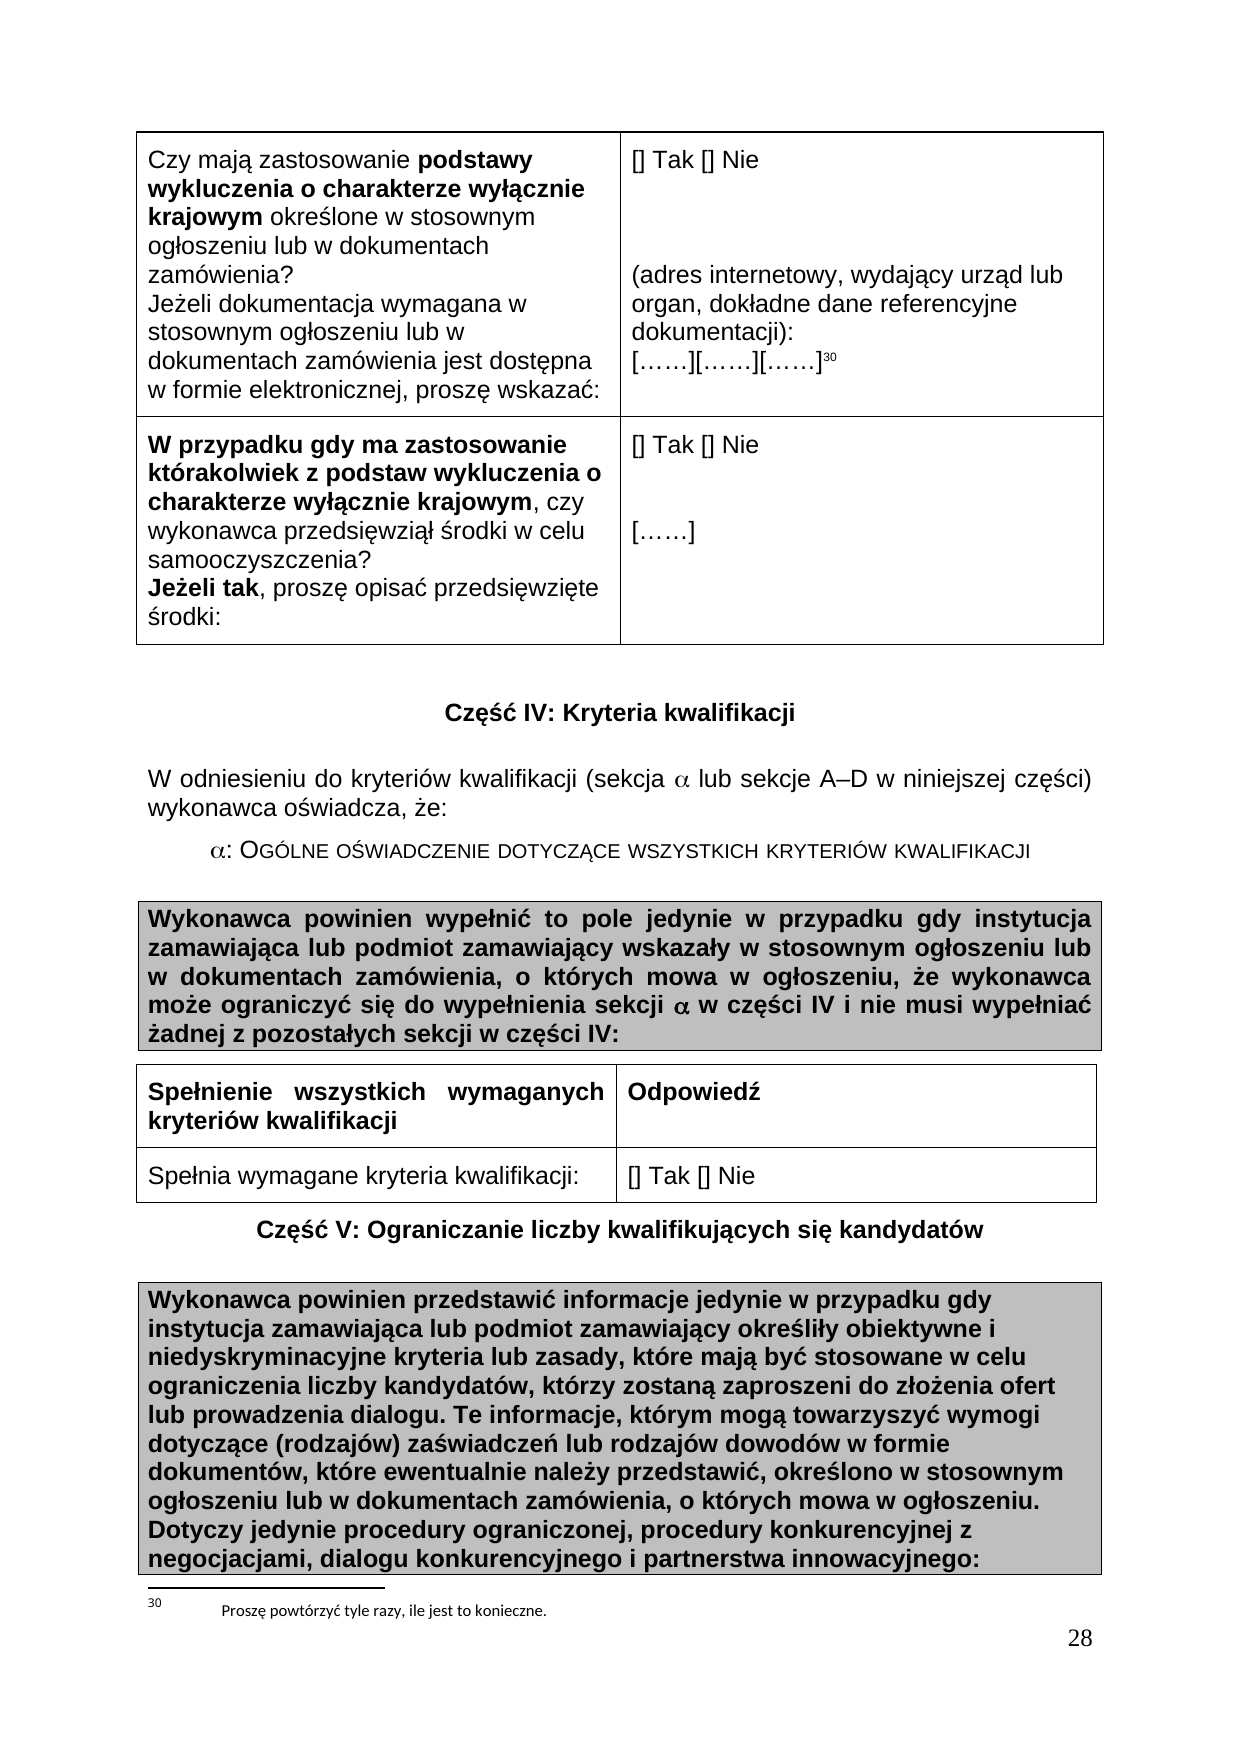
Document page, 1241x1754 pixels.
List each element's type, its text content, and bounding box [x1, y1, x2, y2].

text W odniesieniu do kryteriów kwalifikacji (sekcja  lub sekcje A–D w niniejszej części) wykonawca oświadcza, że: [148, 764, 1092, 822]
table_cell Czy mają zastosowanie podstawy wykluczenia o charakterze wyłącznie krajowym określone w stosownym ogłoszeniu lub w dokumentach zamówienia? Jeżeli dokumentacja wymagana w stosownym ogłoszeniu lub w dokumentach zamówienia jest dostępna w formie elektronicznej, proszę wskazać: [137, 133, 620, 416]
table_cell [] Tak [] Nie (adres internetowy, wydający urząd lub organ, dokładne dane referencyjne dokumentacji): [……][……][……] [621, 133, 1103, 416]
table_cell W przypadku gdy ma zastosowanie którakolwiek z podstaw wykluczenia o charakterze wyłącznie krajowym, czy wykonawca przedsięwziął środki w celu samooczyszczenia? Jeżeli tak, proszę opisać przedsięwzięte środki: [137, 417, 620, 643]
text Wykonawca powinien przedstawić informacje jedynie w przypadku gdy instytucja zamawiająca lub podmiot zamawiający określiły obiektywne i niedyskryminacyjne kryteria lub zasady, które mają być stosowane w celu ograniczenia liczby kandydatów, którzy zostaną zaproszeni do złożenia ofert lub prowadzenia dialogu. Te informacje, którym mogą towarzyszyć wymogi dotyczące (rodzajów) zaświadczeń lub rodzajów dowodów w formie dokumentów, które ewentualnie należy przedstawić, określono w stosownym ogłoszeniu lub w dokumentach zamówienia, o których mowa w ogłoszeniu. Dotyczy jedynie procedury ograniczonej, procedury konkurencyjnej z negocjacjami, dialogu konkurencyjnego i partnerstwa innowacyjnego: [139, 1283, 1101, 1574]
text : Ogólne oświadczenie dotyczące wszystkich kryteriów kwalifikacji [148, 834, 1092, 863]
text Część V: Ograniczanie liczby kwalifikujących się kandydatów [148, 1215, 1092, 1244]
table_cell [] Tak [] Nie [617, 1148, 1096, 1202]
table_cell Spełnia wymagane kryteria kwalifikacji: [137, 1148, 616, 1202]
table_cell [] Tak [] Nie [……] [621, 417, 1103, 643]
text Wykonawca powinien wypełnić to pole jedynie w przypadku gdy instytucja zamawiająca lub podmiot zamawiający wskazały w stosownym ogłoszeniu lub w dokumentach zamówienia, o których mowa w ogłoszeniu, że wykonawca może ograniczyć się do wypełnienia sekcji  w części IV i nie musi wypełniać żadnej z pozostałych sekcji w części IV: [139, 902, 1101, 1050]
table_header Odpowiedź [617, 1065, 1096, 1147]
text Część IV: Kryteria kwalifikacji [148, 698, 1092, 727]
table_header Spełnienie wszystkich wymaganych kryteriów kwalifikacji [137, 1065, 616, 1147]
